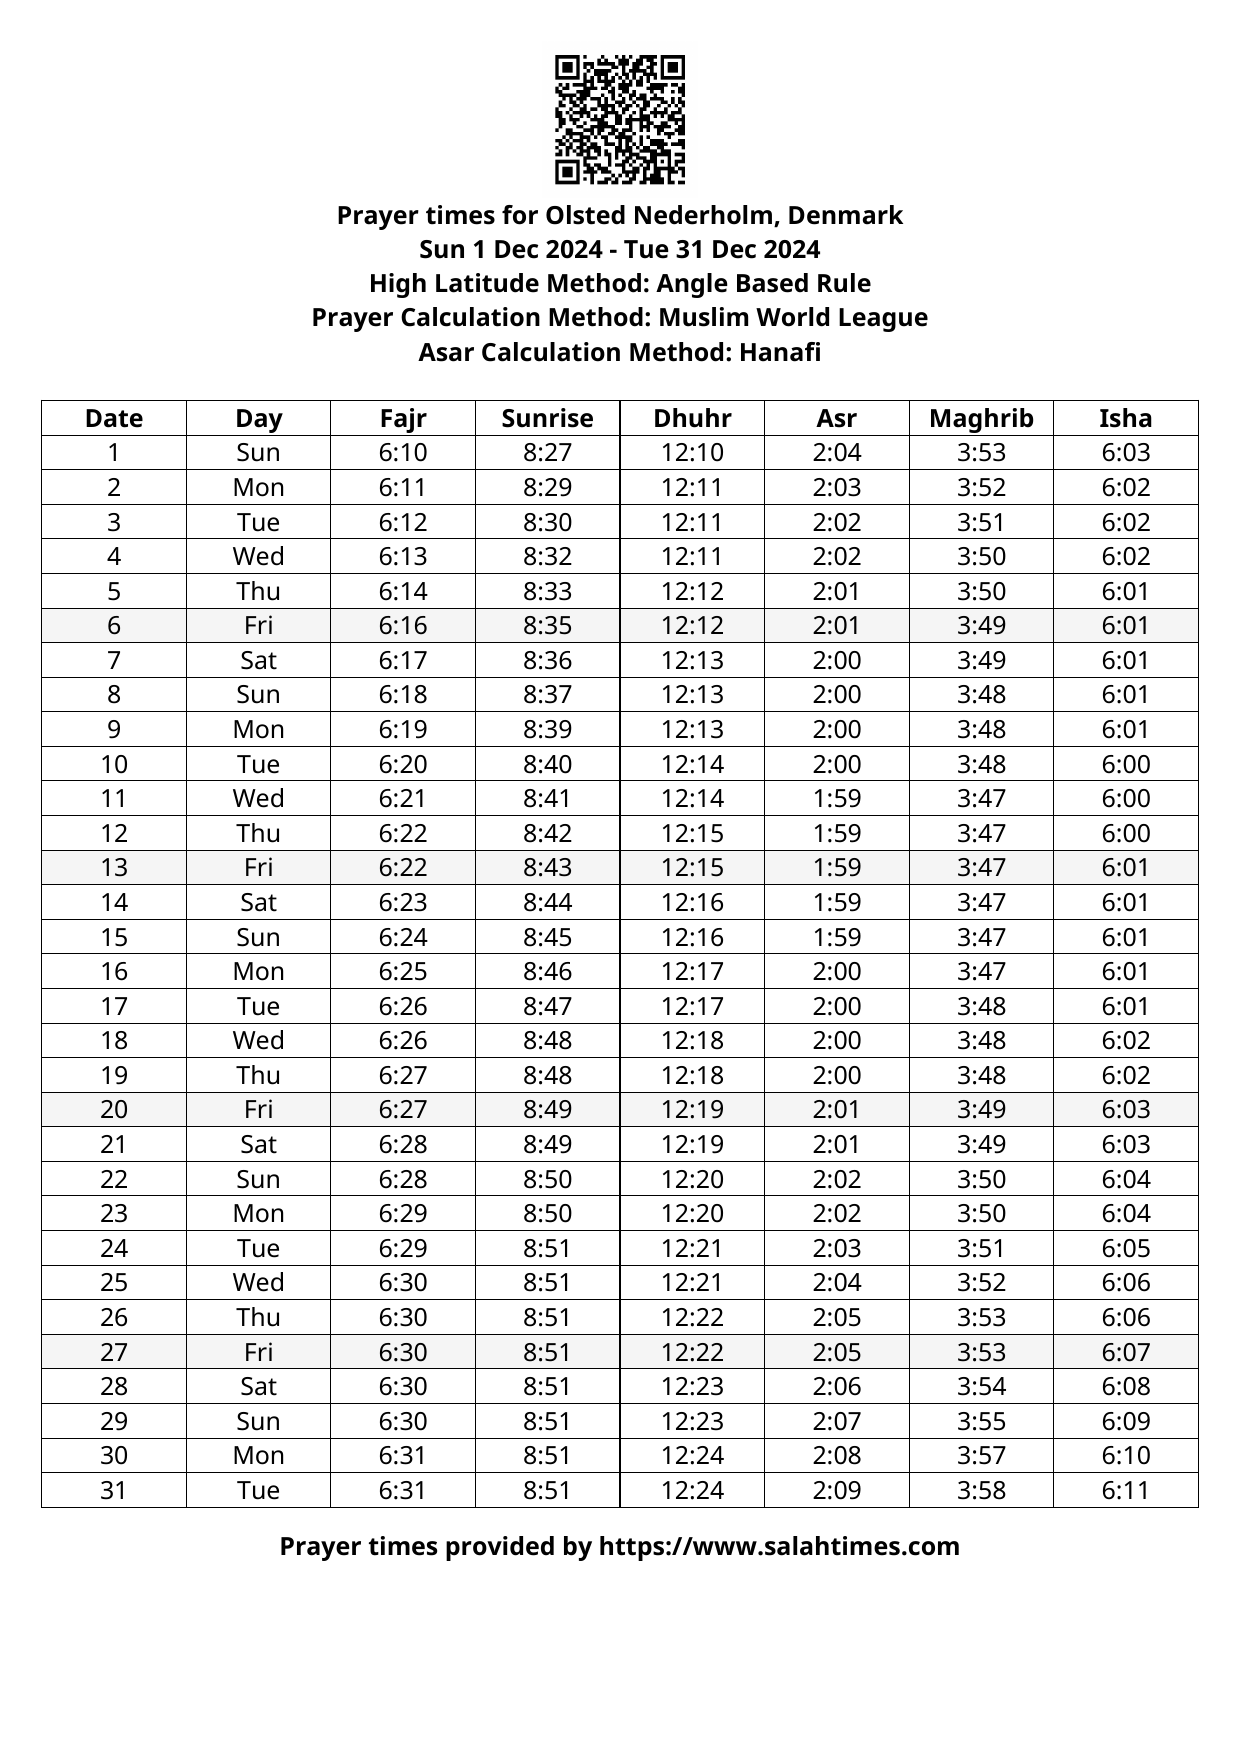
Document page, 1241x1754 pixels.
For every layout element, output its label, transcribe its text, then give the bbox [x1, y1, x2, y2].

table_cell 6:06 [1054, 1300, 1198, 1334]
table_cell 3:50 [910, 1196, 1053, 1230]
table_cell 6:13 [331, 539, 475, 573]
table_cell Mon [187, 1196, 330, 1230]
table_cell 12:14 [621, 781, 764, 815]
table_cell 11 [42, 781, 186, 815]
table_cell 8:51 [476, 1404, 619, 1437]
table_cell 8:33 [476, 574, 619, 607]
table_cell 12:19 [621, 1127, 764, 1161]
table_cell 3:52 [910, 470, 1053, 504]
text High Latitude Method: Angle Based Rule [42, 266, 1198, 300]
table_cell 3:48 [910, 712, 1053, 746]
table_cell Sat [187, 643, 330, 677]
table_cell 6:00 [1054, 781, 1198, 815]
table_cell 8:42 [476, 816, 619, 849]
table_cell Sat [187, 1369, 330, 1403]
table_cell 8:44 [476, 885, 619, 919]
table_cell 3:53 [910, 436, 1053, 469]
table_cell Tue [187, 1473, 330, 1507]
table_cell 3:51 [910, 1231, 1053, 1264]
table_cell 8:51 [476, 1300, 619, 1334]
table_cell 12:21 [621, 1266, 764, 1299]
table_cell 6:23 [331, 885, 475, 919]
table_cell 6:01 [1054, 920, 1198, 953]
table_cell 6:27 [331, 1058, 475, 1092]
table_cell 6:04 [1054, 1162, 1198, 1195]
table_cell 6:24 [331, 920, 475, 953]
table_cell 16 [42, 954, 186, 988]
table_cell 3:48 [910, 1024, 1053, 1057]
table_cell 1:59 [765, 851, 909, 884]
table_cell 12:11 [621, 505, 764, 538]
table_cell 6 [42, 609, 186, 642]
table_cell 22 [42, 1162, 186, 1195]
table_cell 2:05 [765, 1300, 909, 1334]
table_cell 6:03 [1054, 436, 1198, 469]
table_cell 12:24 [621, 1473, 764, 1507]
table_cell 6:02 [1054, 1058, 1198, 1092]
table_cell 12:15 [621, 851, 764, 884]
table_cell 3:50 [910, 539, 1053, 573]
table_cell 12:21 [621, 1231, 764, 1264]
table_cell 12:22 [621, 1335, 764, 1368]
table_cell Wed [187, 781, 330, 815]
table_cell 21 [42, 1127, 186, 1161]
table_cell 12:16 [621, 885, 764, 919]
table_cell 12:16 [621, 920, 764, 953]
table_cell Tue [187, 505, 330, 538]
table_cell 6:27 [331, 1093, 475, 1126]
table_cell Wed [187, 1266, 330, 1299]
table_cell 6:30 [331, 1300, 475, 1334]
table_cell Sat [187, 1127, 330, 1161]
table_cell 28 [42, 1369, 186, 1403]
table_cell Fri [187, 1093, 330, 1126]
table_cell 6:30 [331, 1404, 475, 1437]
table_cell 6:31 [331, 1473, 475, 1507]
table_cell 12:13 [621, 643, 764, 677]
table_cell 2:00 [765, 989, 909, 1022]
text Sun 1 Dec 2024 - Tue 31 Dec 2024 [42, 232, 1198, 266]
table_cell 2:05 [765, 1335, 909, 1368]
table_cell 2:09 [765, 1473, 909, 1507]
table_cell 6:08 [1054, 1369, 1198, 1403]
table_cell 12:23 [621, 1404, 764, 1437]
table_cell 8:41 [476, 781, 619, 815]
table_cell 6:03 [1054, 1093, 1198, 1126]
table_cell 2:06 [765, 1369, 909, 1403]
table_cell 2:04 [765, 1266, 909, 1299]
table_cell 6:00 [1054, 816, 1198, 849]
table_cell 1:59 [765, 816, 909, 849]
table_cell 6:14 [331, 574, 475, 607]
table_cell 6:28 [331, 1162, 475, 1195]
table_cell 2:00 [765, 678, 909, 711]
table_cell 2:08 [765, 1439, 909, 1472]
table_cell 12:12 [621, 609, 764, 642]
table_cell 6:28 [331, 1127, 475, 1161]
table_cell 8:50 [476, 1196, 619, 1230]
table_cell Thu [187, 1300, 330, 1334]
table_header Dhuhr [621, 401, 764, 434]
table_cell Mon [187, 954, 330, 988]
table_cell 12:17 [621, 954, 764, 988]
text Asar Calculation Method: Hanafi [42, 334, 1198, 368]
table_cell 2:00 [765, 1024, 909, 1057]
table_cell 6:01 [1054, 712, 1198, 746]
table_cell Wed [187, 1024, 330, 1057]
table_cell 17 [42, 989, 186, 1022]
table_cell 3:48 [910, 678, 1053, 711]
table_cell Fri [187, 609, 330, 642]
table_cell 26 [42, 1300, 186, 1334]
table_cell 3:47 [910, 885, 1053, 919]
table_cell 14 [42, 885, 186, 919]
table_cell 2:03 [765, 470, 909, 504]
table_cell 6:22 [331, 851, 475, 884]
table_cell 2:00 [765, 954, 909, 988]
table_cell 27 [42, 1335, 186, 1368]
table_cell 8:50 [476, 1162, 619, 1195]
table_cell 12:11 [621, 470, 764, 504]
table_cell 3:47 [910, 920, 1053, 953]
table_header Day [187, 401, 330, 434]
table_cell 15 [42, 920, 186, 953]
table_cell 8:45 [476, 920, 619, 953]
table_cell 12:15 [621, 816, 764, 849]
table_cell 6:05 [1054, 1231, 1198, 1264]
table_cell 8:36 [476, 643, 619, 677]
table_cell 12:24 [621, 1439, 764, 1472]
table_cell 12 [42, 816, 186, 849]
table_cell 6:00 [1054, 747, 1198, 780]
table_cell 2 [42, 470, 186, 504]
table_cell 2:07 [765, 1404, 909, 1437]
table_cell 8:35 [476, 609, 619, 642]
table_cell Sun [187, 920, 330, 953]
table_cell 3:48 [910, 989, 1053, 1022]
table_cell 2:02 [765, 505, 909, 538]
table_cell 3:51 [910, 505, 1053, 538]
table_header Maghrib [910, 401, 1053, 434]
table_cell 12:13 [621, 712, 764, 746]
table_cell 2:03 [765, 1231, 909, 1264]
table_cell 6:25 [331, 954, 475, 988]
table_cell 6:09 [1054, 1404, 1198, 1437]
table_cell Tue [187, 747, 330, 780]
table_header Sunrise [476, 401, 619, 434]
table_cell 2:02 [765, 539, 909, 573]
table_cell 2:02 [765, 1162, 909, 1195]
table_cell 8:51 [476, 1231, 619, 1264]
table_cell 3:49 [910, 1127, 1053, 1161]
table_cell 12:22 [621, 1300, 764, 1334]
table_cell 3:55 [910, 1404, 1053, 1437]
table_cell 6:10 [1054, 1439, 1198, 1472]
table_cell 8:51 [476, 1266, 619, 1299]
table_cell 3:49 [910, 609, 1053, 642]
table_cell 6:01 [1054, 885, 1198, 919]
table_cell 2:00 [765, 712, 909, 746]
table_cell Tue [187, 1231, 330, 1264]
table_cell 6:10 [331, 436, 475, 469]
table_cell 1:59 [765, 885, 909, 919]
table_cell 6:04 [1054, 1196, 1198, 1230]
table_cell 6:01 [1054, 851, 1198, 884]
table_cell 1:59 [765, 920, 909, 953]
table_cell 3:47 [910, 851, 1053, 884]
table_cell 6:18 [331, 678, 475, 711]
table_cell Thu [187, 1058, 330, 1092]
table_cell 2:01 [765, 574, 909, 607]
table_cell 6:02 [1054, 505, 1198, 538]
table_cell 12:12 [621, 574, 764, 607]
table_cell 9 [42, 712, 186, 746]
table_cell 24 [42, 1231, 186, 1264]
table_cell 3:49 [910, 1093, 1053, 1126]
table_cell 13 [42, 851, 186, 884]
table_cell 8:43 [476, 851, 619, 884]
table_cell 6:29 [331, 1231, 475, 1264]
table_cell 6:31 [331, 1439, 475, 1472]
table_cell Sun [187, 436, 330, 469]
table_cell 6:01 [1054, 609, 1198, 642]
table_header Asr [765, 401, 909, 434]
table_cell 12:11 [621, 539, 764, 573]
table_cell 2:01 [765, 1093, 909, 1126]
table_cell 12:13 [621, 678, 764, 711]
table_cell 3 [42, 505, 186, 538]
table_cell 3:47 [910, 781, 1053, 815]
table_cell 6:03 [1054, 1127, 1198, 1161]
table_cell 8:30 [476, 505, 619, 538]
table_cell 12:23 [621, 1369, 764, 1403]
table_cell 2:01 [765, 1127, 909, 1161]
table_cell 6:01 [1054, 989, 1198, 1022]
table_cell 6:22 [331, 816, 475, 849]
table_cell 6:26 [331, 989, 475, 1022]
table_cell Fri [187, 1335, 330, 1368]
picture [542, 41, 699, 198]
table_cell 3:47 [910, 816, 1053, 849]
table_cell 3:50 [910, 1162, 1053, 1195]
table_cell 8:51 [476, 1439, 619, 1472]
table_cell 6:06 [1054, 1266, 1198, 1299]
table_cell 2:00 [765, 1058, 909, 1092]
table_cell 3:50 [910, 574, 1053, 607]
table_cell 6:02 [1054, 470, 1198, 504]
table_cell 3:47 [910, 954, 1053, 988]
table_cell 1 [42, 436, 186, 469]
table_cell 8:27 [476, 436, 619, 469]
table_cell 6:26 [331, 1024, 475, 1057]
table_cell 6:02 [1054, 1024, 1198, 1057]
table_cell 8:37 [476, 678, 619, 711]
table_cell 8:32 [476, 539, 619, 573]
table_cell 8:29 [476, 470, 619, 504]
table_cell 2:01 [765, 609, 909, 642]
table_cell 3:48 [910, 1058, 1053, 1092]
table_cell 3:58 [910, 1473, 1053, 1507]
table_cell 6:01 [1054, 574, 1198, 607]
table_cell 6:12 [331, 505, 475, 538]
table_cell 3:53 [910, 1300, 1053, 1334]
table_header Fajr [331, 401, 475, 434]
table_cell 6:01 [1054, 954, 1198, 988]
table_cell Mon [187, 712, 330, 746]
table_cell Sun [187, 678, 330, 711]
table_cell 7 [42, 643, 186, 677]
table_cell 8:48 [476, 1058, 619, 1092]
table_cell 8:48 [476, 1024, 619, 1057]
table_cell 8 [42, 678, 186, 711]
table_cell 6:30 [331, 1335, 475, 1368]
table_cell 12:10 [621, 436, 764, 469]
table_cell 12:20 [621, 1196, 764, 1230]
table_cell 19 [42, 1058, 186, 1092]
table_cell 6:21 [331, 781, 475, 815]
table_cell 5 [42, 574, 186, 607]
table_cell 3:54 [910, 1369, 1053, 1403]
table_cell 20 [42, 1093, 186, 1126]
table_cell 30 [42, 1439, 186, 1472]
table_cell 10 [42, 747, 186, 780]
table_cell 2:00 [765, 747, 909, 780]
table_cell 2:02 [765, 1196, 909, 1230]
table_cell 29 [42, 1404, 186, 1437]
table_cell Sun [187, 1162, 330, 1195]
table_cell 6:20 [331, 747, 475, 780]
table_cell Thu [187, 574, 330, 607]
table_cell 23 [42, 1196, 186, 1230]
table_cell 3:49 [910, 643, 1053, 677]
table_cell 18 [42, 1024, 186, 1057]
table_cell 6:19 [331, 712, 475, 746]
table_cell 31 [42, 1473, 186, 1507]
table_cell 12:19 [621, 1093, 764, 1126]
table_cell 1:59 [765, 781, 909, 815]
table_cell 6:02 [1054, 539, 1198, 573]
table_cell 6:07 [1054, 1335, 1198, 1368]
table_cell 2:04 [765, 436, 909, 469]
table_cell 3:57 [910, 1439, 1053, 1472]
text Prayer Calculation Method: Muslim World League [42, 300, 1198, 334]
table_cell 2:00 [765, 643, 909, 677]
table_cell 25 [42, 1266, 186, 1299]
table_cell Sat [187, 885, 330, 919]
table_cell 12:14 [621, 747, 764, 780]
table_cell Sun [187, 1404, 330, 1437]
table_cell 12:18 [621, 1058, 764, 1092]
table_cell 6:17 [331, 643, 475, 677]
table_cell 8:40 [476, 747, 619, 780]
table_cell Mon [187, 1439, 330, 1472]
text Prayer times provided by https://www.salahtimes.com [42, 1528, 1198, 1563]
text Prayer times for Olsted Nederholm, Denmark [42, 198, 1198, 232]
table_cell 8:51 [476, 1369, 619, 1403]
table_cell 6:30 [331, 1369, 475, 1403]
table_cell 12:18 [621, 1024, 764, 1057]
table_cell 12:20 [621, 1162, 764, 1195]
table_cell 6:29 [331, 1196, 475, 1230]
table_cell 6:16 [331, 609, 475, 642]
table_cell 8:46 [476, 954, 619, 988]
table_cell Tue [187, 989, 330, 1022]
table_cell Thu [187, 816, 330, 849]
table_header Isha [1054, 401, 1198, 434]
table_cell Mon [187, 470, 330, 504]
table_cell 3:48 [910, 747, 1053, 780]
table_cell 8:51 [476, 1473, 619, 1507]
table_cell Fri [187, 851, 330, 884]
table_cell 8:47 [476, 989, 619, 1022]
table_cell 8:51 [476, 1335, 619, 1368]
table_cell 3:53 [910, 1335, 1053, 1368]
table_cell 6:01 [1054, 643, 1198, 677]
table_cell 4 [42, 539, 186, 573]
table_cell 12:17 [621, 989, 764, 1022]
table_cell 8:49 [476, 1093, 619, 1126]
table_header Date [42, 401, 186, 434]
table_cell 3:52 [910, 1266, 1053, 1299]
table_cell Wed [187, 539, 330, 573]
table_cell 8:49 [476, 1127, 619, 1161]
table_cell 8:39 [476, 712, 619, 746]
table_cell 6:30 [331, 1266, 475, 1299]
table_cell 6:11 [1054, 1473, 1198, 1507]
table_cell 6:11 [331, 470, 475, 504]
table_cell 6:01 [1054, 678, 1198, 711]
